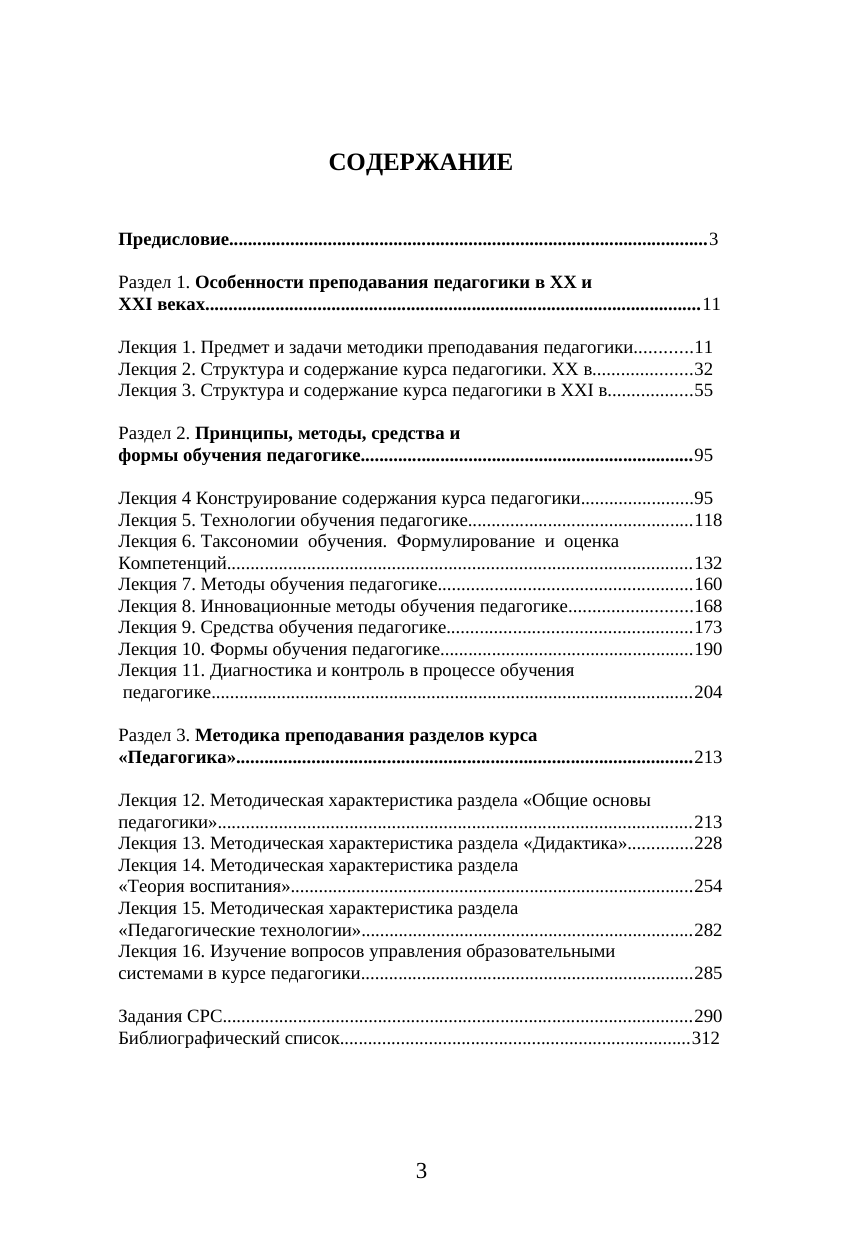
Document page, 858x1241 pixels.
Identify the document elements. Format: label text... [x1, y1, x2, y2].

text Лекция 11. Диагностика и контроль в процессе обучения [118, 660, 857, 681]
text педагогике 204 [123, 681, 857, 703]
text Лекция 5. Технологии обучения педагогике 118 [118, 509, 857, 530]
text Предисловие 3 [118, 228, 857, 250]
text Лекция 8. Инновационные методы обучения педагогике 168 [118, 595, 857, 617]
text Раздел 2. Принципы, методы, средства и [118, 422, 857, 444]
text Лекция 7. Методы обучения педагогике 160 [118, 573, 857, 595]
text Лекция 10. Формы обучения педагогике 190 [118, 638, 857, 660]
text Лекция 2. Структура и содержание курса педагогики. ХХ в 32 [118, 358, 857, 379]
text Лекция 6. Таксономии обучения. Формулирование и оценка Компетенций 132 [118, 530, 724, 573]
text Лекция 13. Методическая характеристика раздела «Дидактика» 228 [118, 832, 857, 854]
text Лекция 16. Изучение вопросов управления образовательными [118, 941, 857, 962]
text ХХI веках 11 [118, 293, 857, 314]
text Лекция 12. Методическая характеристика раздела «Общие основы педагогики» 213 [118, 789, 724, 832]
text Лекция 4 Конструирование содержания курса педагогики 95 [118, 487, 857, 509]
text Библиографический список 312 [118, 1027, 857, 1048]
text формы обучения педагогике 95 [118, 444, 857, 466]
text «Педагогические технологии» 282 [118, 919, 857, 940]
text Лекция 9. Средства обучения педагогике 173 [118, 617, 857, 638]
text Задания СРС 290 [118, 1005, 857, 1027]
text Лекция 1. Предмет и задачи методики преподавания педагогики. 11 [118, 336, 857, 358]
text Раздел 3. Методика преподавания разделов курса [118, 724, 857, 746]
text Лекция 14. Методическая характеристика раздела [118, 854, 857, 876]
text «Теория воспитания» 254 [118, 876, 857, 897]
text системами в курсе педагогики 285 [118, 962, 857, 984]
subtitle СОДЕРЖАНИЕ [328, 147, 857, 176]
text Лекция 3. Структура и содержание курса педагогики в ХХI в 55 [118, 379, 857, 401]
text «Педагогика» 213 [118, 746, 857, 768]
text Лекция 15. Методическая характеристика раздела [118, 897, 857, 919]
text Раздел 1. Особенности преподавания педагогики в ХХ и [118, 271, 857, 293]
